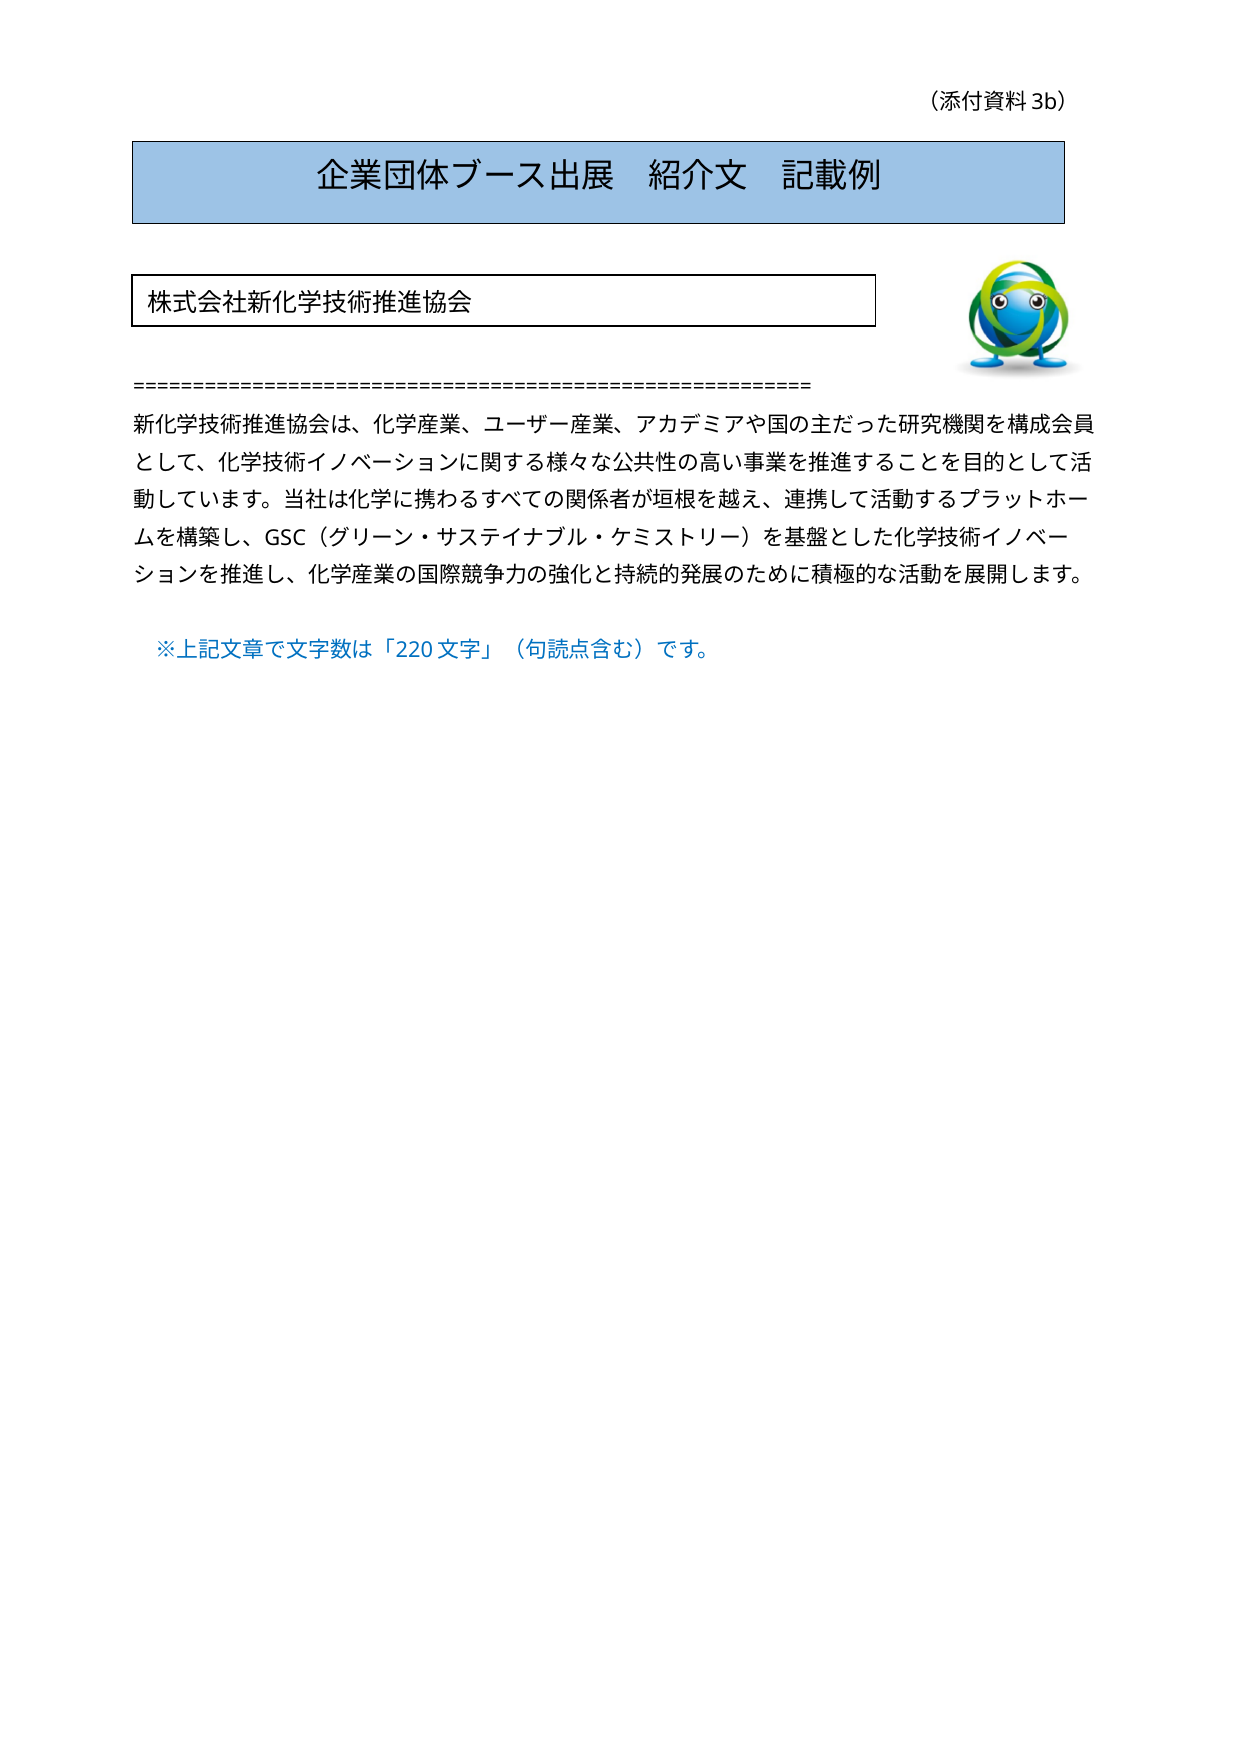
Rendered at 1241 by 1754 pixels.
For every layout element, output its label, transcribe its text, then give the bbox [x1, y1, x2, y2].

text ========================================================= [133, 217, 1107, 404]
text ※上記文章で文字数は「220文字」（句読点含む）です。 [133, 629, 1107, 667]
text 新化学技術推進協会は、化学産業、ユーザー産業、アカデミアや国の主だった研究機関を構成会員として、化学技術イノベーションに関する様々な公共性の高い事業を推進することを目的として活動しています。当社は化学に携わるすべての関係者が垣根を越え、連携して活動するプラットホームを構築し、GSC（グリーン・サステイナブル・ケミストリー）を基盤とした化学技術イノベーションを推進し、化学産業の国際競争力の強化と持続的発展のために積極的な活動を展開します。 [133, 404, 1107, 592]
